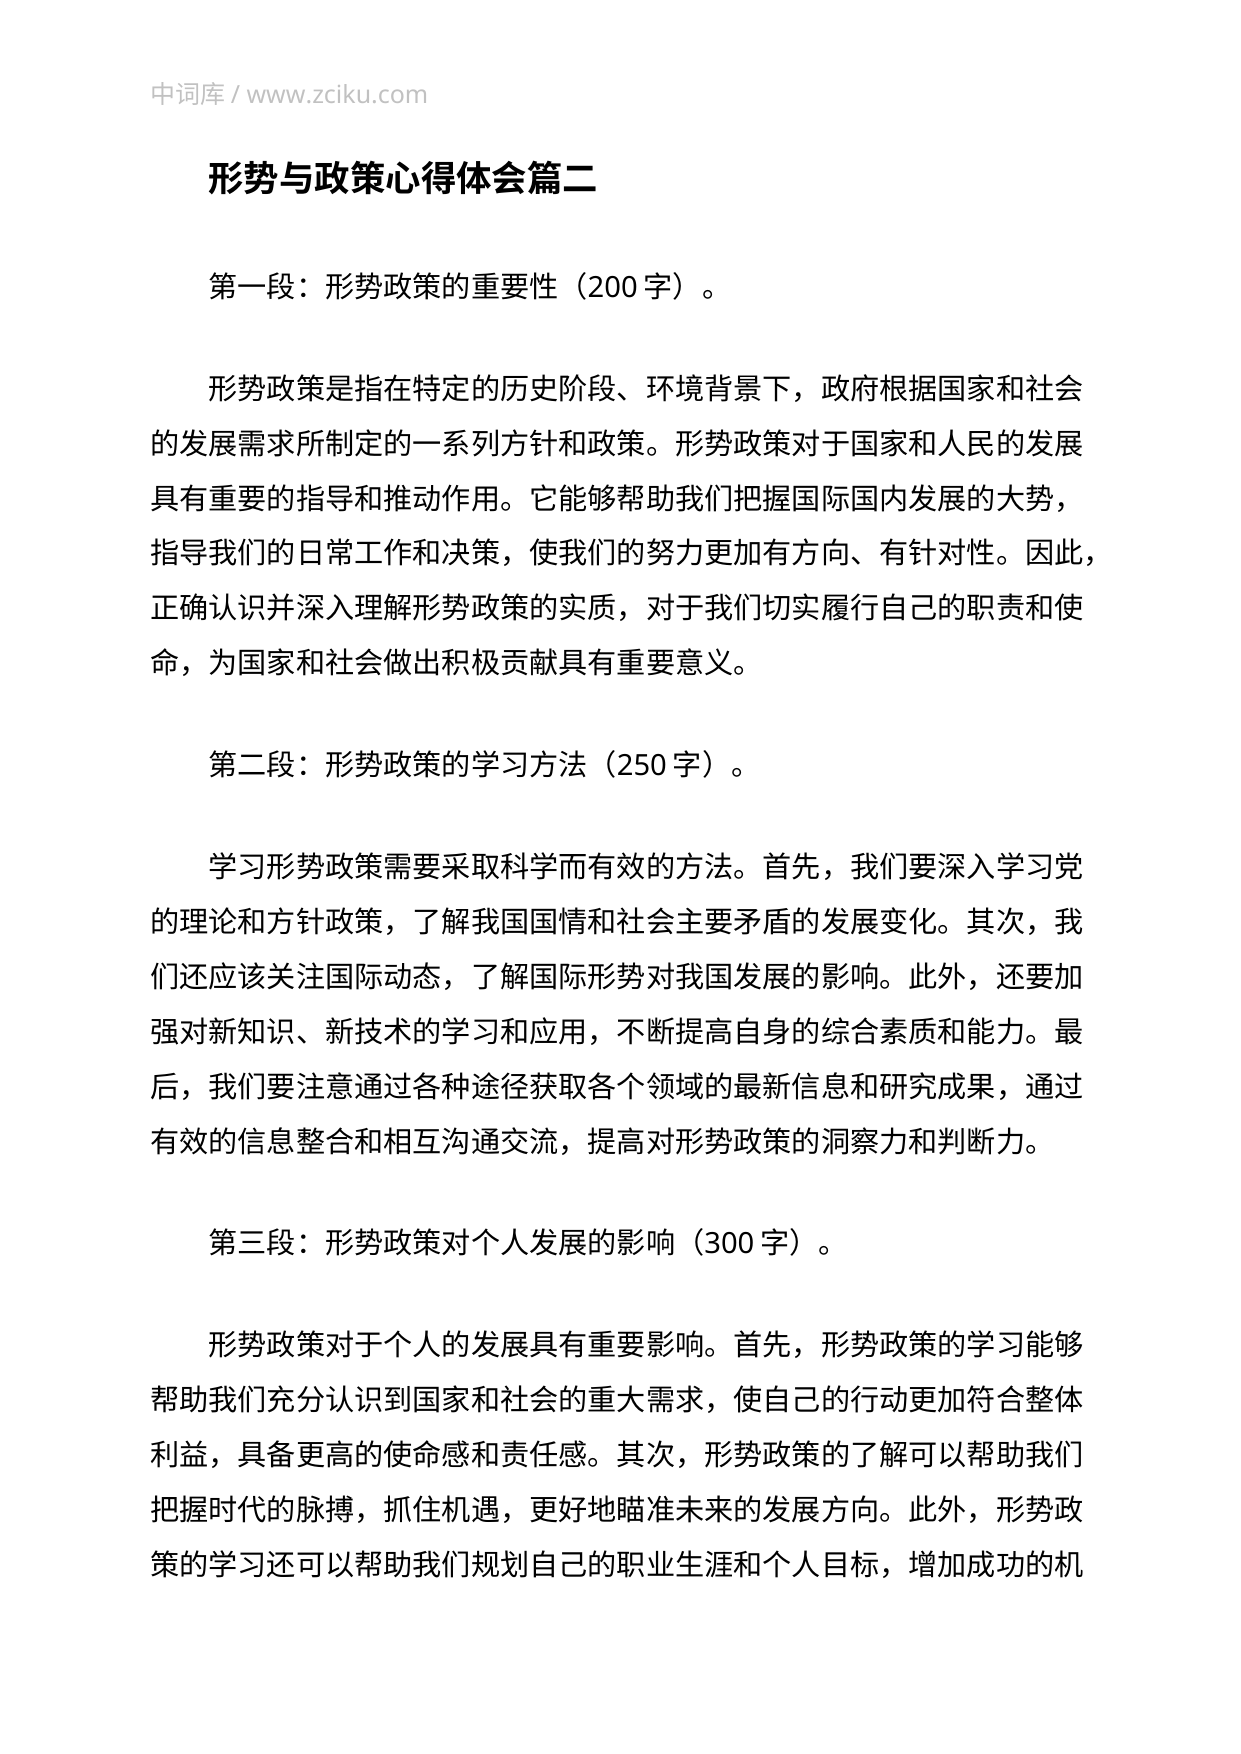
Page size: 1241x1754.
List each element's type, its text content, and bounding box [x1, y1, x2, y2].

text 第三段：形势政策对个人发展的影响（300字）。 [150, 1220, 1090, 1262]
text 形势与政策心得体会篇二 [150, 150, 1090, 201]
text 形势政策是指在特定的历史阶段、环境背景下，政府根据国家和社会的发展需求所制定的一系列方针和政策。形势政策对于国家和人民的发展具有重要的指导和推动作用。它能够帮助我们把握国际国内发展的大势，指导我们的日常工作和决策，使我们的努力更加有方向、有针对性。因此，正确认识并深入理解形势政策的实质，对于我们切实履行自己的职责和使命，为国家和社会做出积极贡献具有重要意义。 [150, 365, 1090, 682]
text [150, 1322, 1090, 1584]
text 第一段：形势政策的重要性（200字）。 [150, 263, 1090, 306]
text 第二段：形势政策的学习方法（250字）。 [150, 742, 1090, 784]
text 学习形势政策需要采取科学而有效的方法。首先，我们要深入学习党的理论和方针政策，了解我国国情和社会主要矛盾的发展变化。其次，我们还应该关注国际动态，了解国际形势对我国发展的影响。此外，还要加强对新知识、新技术的学习和应用，不断提高自身的综合素质和能力。最后，我们要注意通过各种途径获取各个领域的最新信息和研究成果，通过有效的信息整合和相互沟通交流，提高对形势政策的洞察力和判断力。 [150, 844, 1090, 1160]
